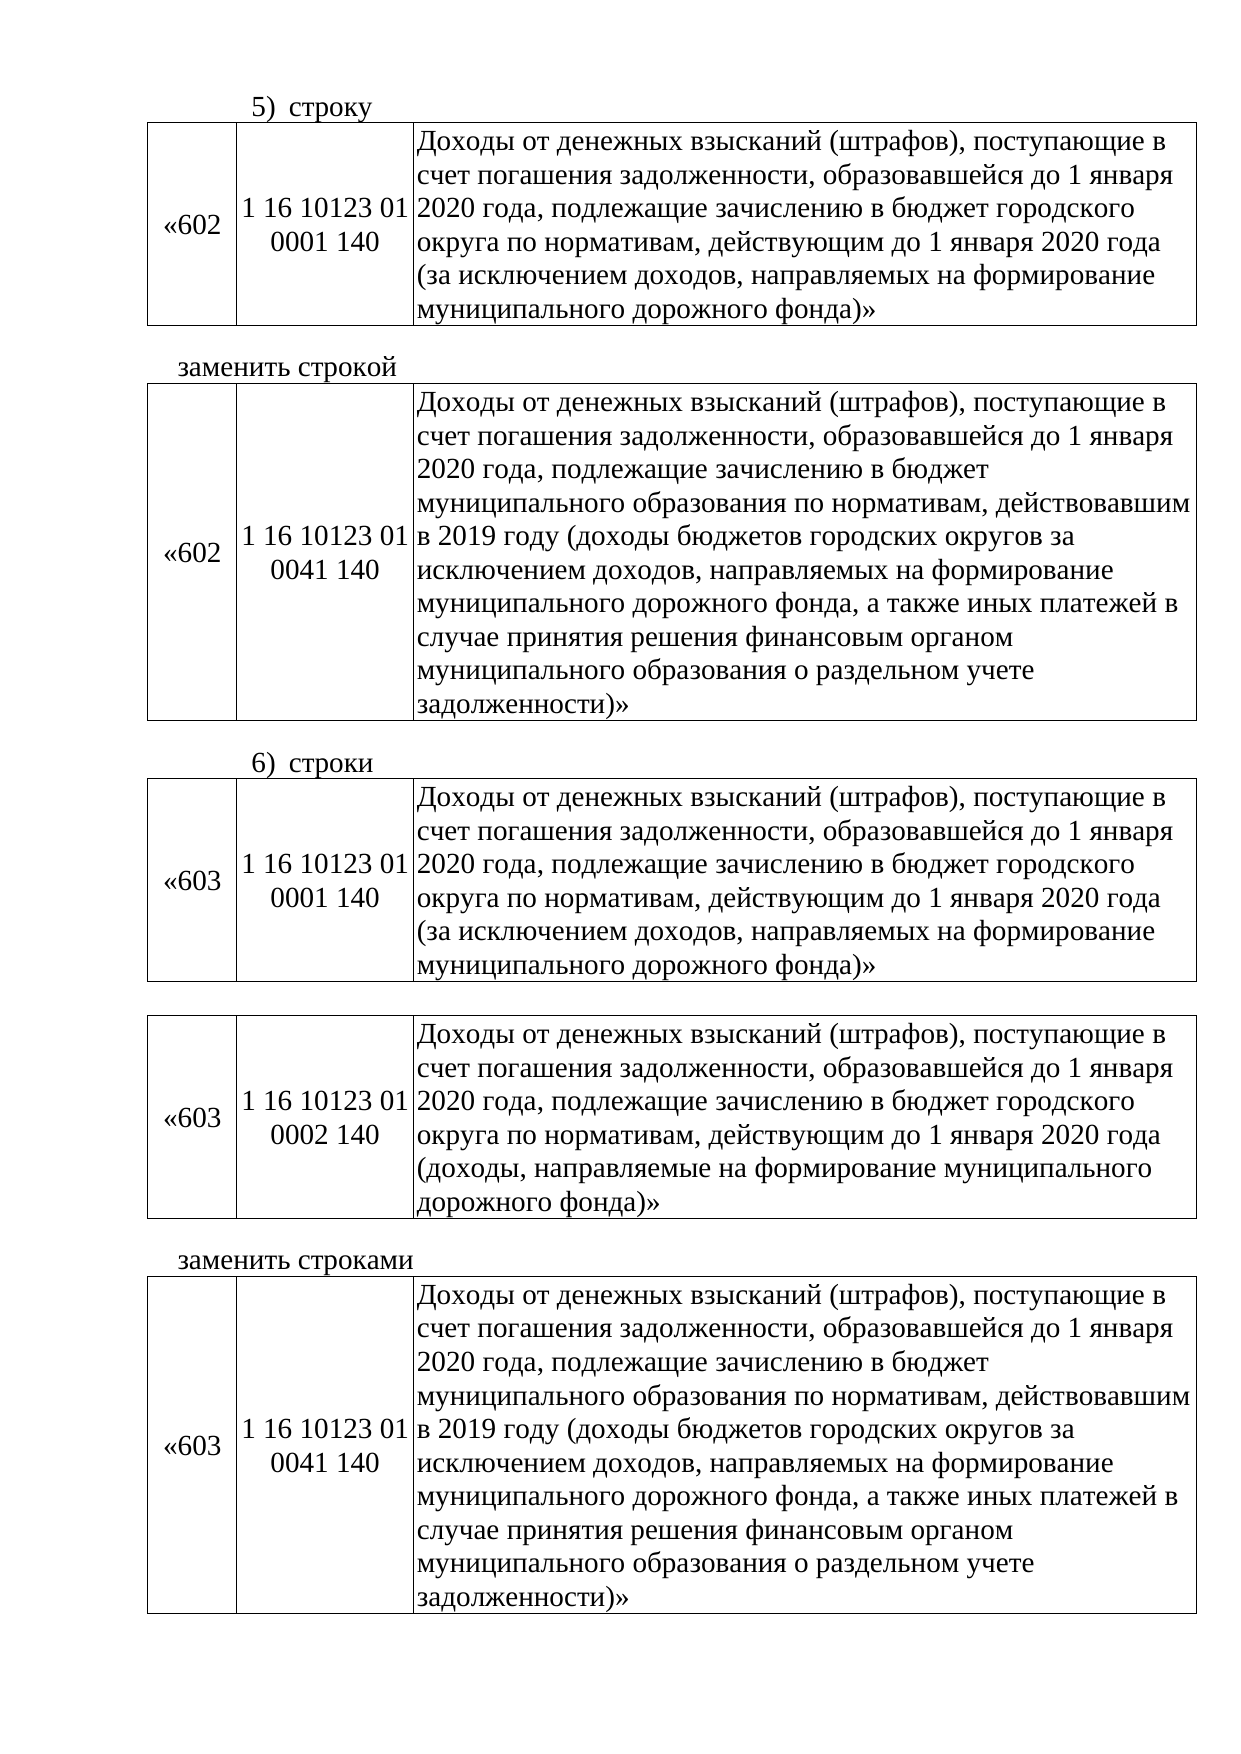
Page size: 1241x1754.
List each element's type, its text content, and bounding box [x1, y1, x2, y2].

text заменить строками [177, 1242, 1122, 1276]
table_header 1 16 10123 01 0041 140 [237, 1277, 413, 1612]
table_header 1 16 10123 01 0001 140 [237, 779, 413, 981]
list строку [251, 89, 1122, 122]
table_header Доходы от денежных взысканий (штрафов), поступающие в счет погашения задолженности, образовавшейся до 1 января 2020 года, подлежащие зачислению в бюджет городского округа по нормативам, действующим до 1 января 2020 года (за исключением доходов, направляемых на формирование муниципального дорожного фонда)» [414, 779, 1196, 981]
table_header Доходы от денежных взысканий (штрафов), поступающие в счет погашения задолженности, образовавшейся до 1 января 2020 года, подлежащие зачислению в бюджет городского округа по нормативам, действующим до 1 января 2020 года (за исключением доходов, направляемых на формирование муниципального дорожного фонда)» [414, 123, 1196, 324]
table_header Доходы от денежных взысканий (штрафов), поступающие в счет погашения задолженности, образовавшейся до 1 января 2020 года, подлежащие зачислению в бюджет городского округа по нормативам, действующим до 1 января 2020 года (доходы, направляемые на формирование муниципального дорожного фонда)» [414, 1016, 1196, 1217]
table_header «603 [148, 1277, 236, 1612]
table_header Доходы от денежных взысканий (штрафов), поступающие в счет погашения задолженности, образовавшейся до 1 января 2020 года, подлежащие зачислению в бюджет муниципального образования по нормативам, действовавшим в 2019 году (доходы бюджетов городских округов за исключением доходов, направляемых на формирование муниципального дорожного фонда, а также иных платежей в случае принятия решения финансовым органом муниципального образования о раздельном учете задолженности)» [414, 384, 1196, 719]
table_header 1 16 10123 01 0002 140 [237, 1016, 413, 1217]
list строки [251, 745, 1122, 778]
table_header Доходы от денежных взысканий (штрафов), поступающие в счет погашения задолженности, образовавшейся до 1 января 2020 года, подлежащие зачислению в бюджет муниципального образования по нормативам, действовавшим в 2019 году (доходы бюджетов городских округов за исключением доходов, направляемых на формирование муниципального дорожного фонда, а также иных платежей в случае принятия решения финансовым органом муниципального образования о раздельном учете задолженности)» [414, 1277, 1196, 1612]
text заменить строкой [177, 349, 1122, 383]
table_header «603 [148, 779, 236, 981]
table_header 1 16 10123 01 0001 140 [237, 123, 413, 324]
table_header «602 [148, 123, 236, 324]
table_header «603 [148, 1016, 236, 1217]
table_header «602 [148, 384, 236, 719]
table_header 1 16 10123 01 0041 140 [237, 384, 413, 719]
